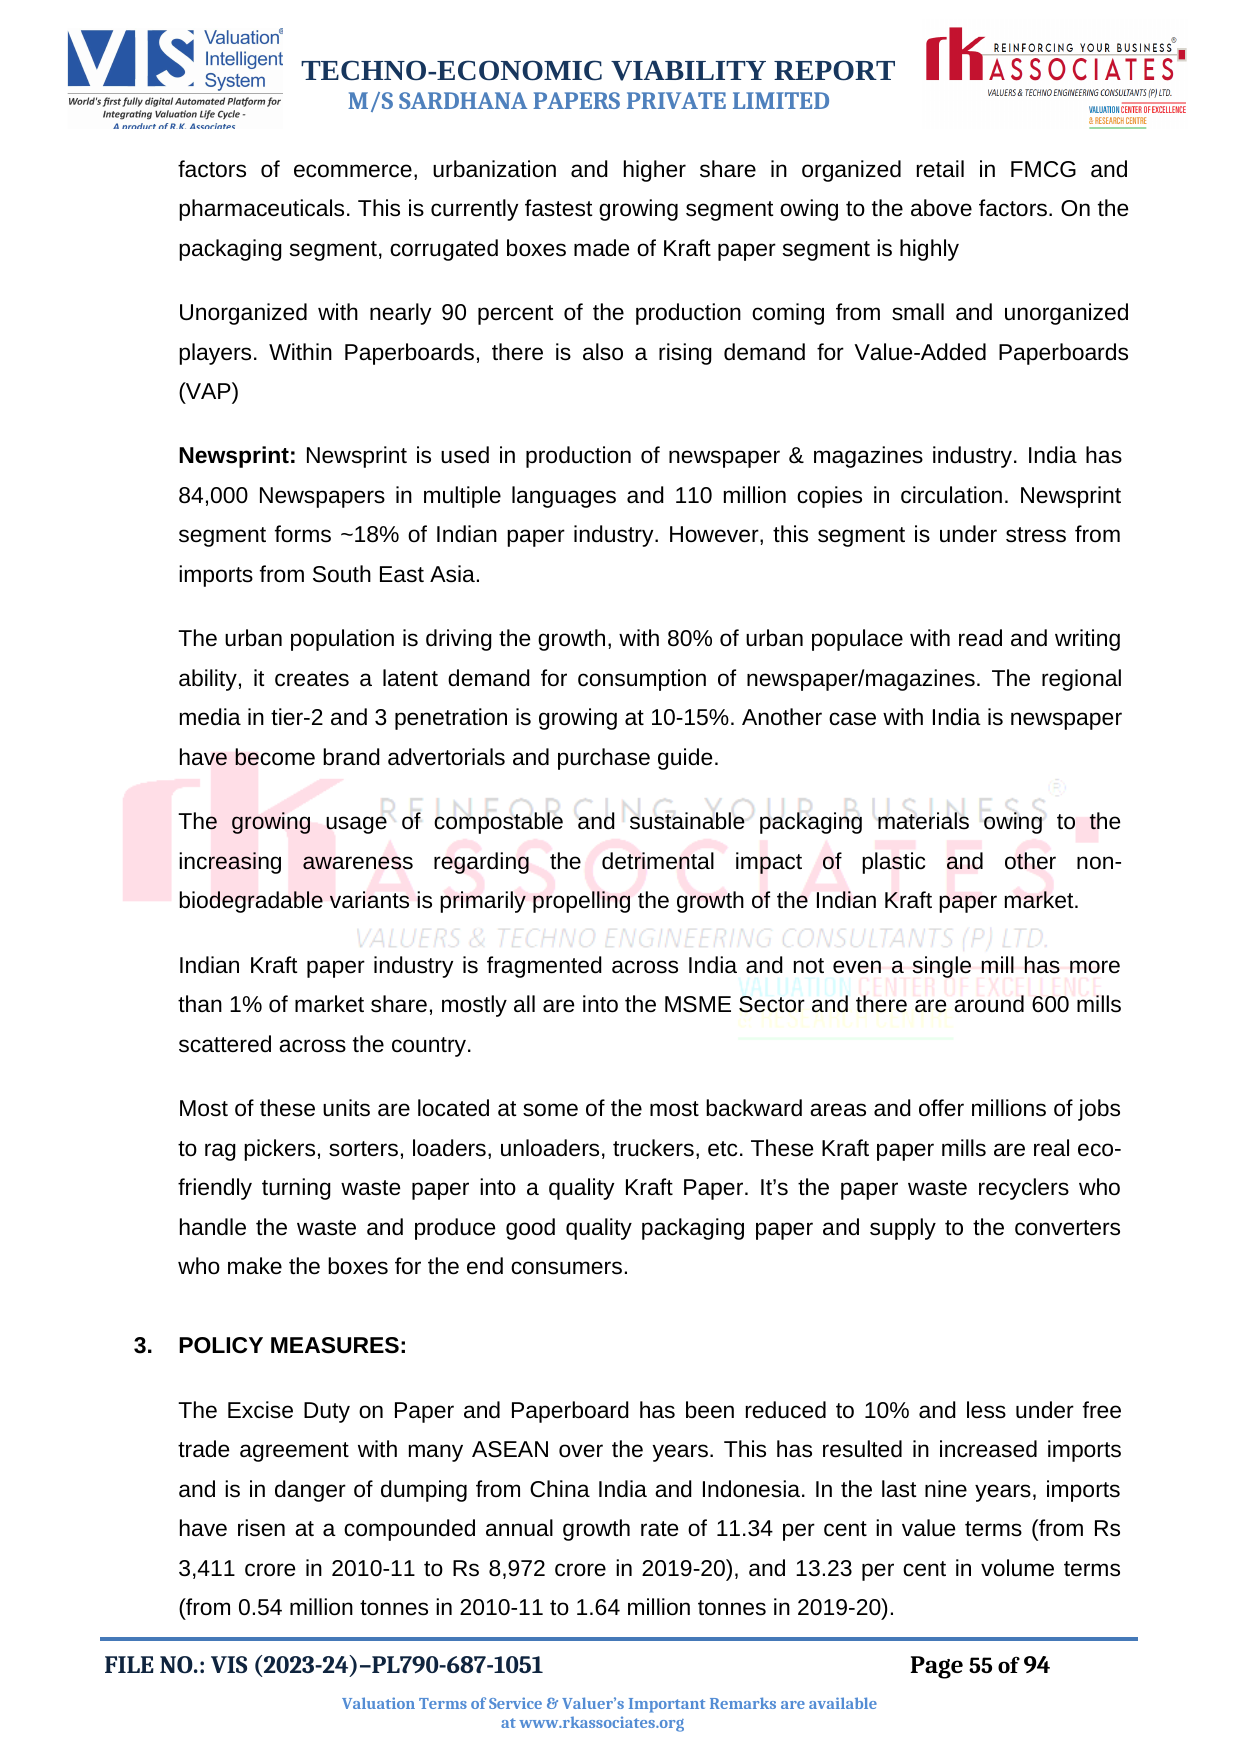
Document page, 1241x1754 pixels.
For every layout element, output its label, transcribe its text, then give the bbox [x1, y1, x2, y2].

picture [921, 19, 1188, 129]
picture [67, 28, 283, 128]
list Most of these units are located at some of the most backward areas and offer millions of jobs to rag pickers, sorters, loaders, unloaders, truckers, etc. These Kraft paper mills are real eco-friendly turning waste paper into a quality Kraft Paper. It’s the paper waste recyclers who handle the waste and produce good quality packaging paper and supply to the converters who make the boxes for the end consumers. [178, 1095, 1123, 1279]
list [178, 156, 1130, 261]
list Newsprint: Newsprint is used in production of newspaper & magazines industry. India has 84,000 Newspapers in multiple languages and 110 million copies in circulation. Newsprint segment forms ~18% of Indian paper industry. However, this segment is under stress from imports from South East Asia. [178, 442, 1123, 587]
list The growing usage of compostable and sustainable packaging materials owing to the increasing awareness regarding the detrimental impact of plastic and other non-biodegradable variants is primarily propelling the growth of the Indian Kraft paper market. [178, 808, 1123, 914]
list Indian Kraft paper industry is fragmented across India and not even a single mill has more than 1% of market share, mostly all are into the MSME Sector and there are around 600 mills scattered across the country. [178, 952, 1123, 1057]
list The Excise Duty on Paper and Paperboard has been reduced to 10% and less under free trade agreement with many ASEAN over the years. This has resulted in increased imports and is in danger of dumping from China India and Indonesia. In the last nine years, imports have risen at a compounded annual growth rate of 11.34 per cent in value terms (from Rs 3,411 crore in 2010-11 to Rs 8,972 crore in 2019-20), and 13.23 per cent in volume terms (from 0.54 million tonnes in 2010-11 to 1.64 million tonnes in 2019-20). [178, 1397, 1123, 1620]
list POLICY MEASURES: [134, 1332, 1123, 1358]
list Unorganized with nearly 90 percent of the production coming from small and unorganized players. Within Paperboards, there is also a rising demand for Value-Added Paperboards (VAP) [178, 299, 1130, 404]
list The urban population is driving the growth, with 80% of urban populace with read and writing ability, it creates a latent demand for consumption of newspaper/magazines. The regional media in tier-2 and 3 penetration is growing at 10-15%. Another case with India is newspaper have become brand advertorials and purchase guide. [178, 625, 1123, 770]
